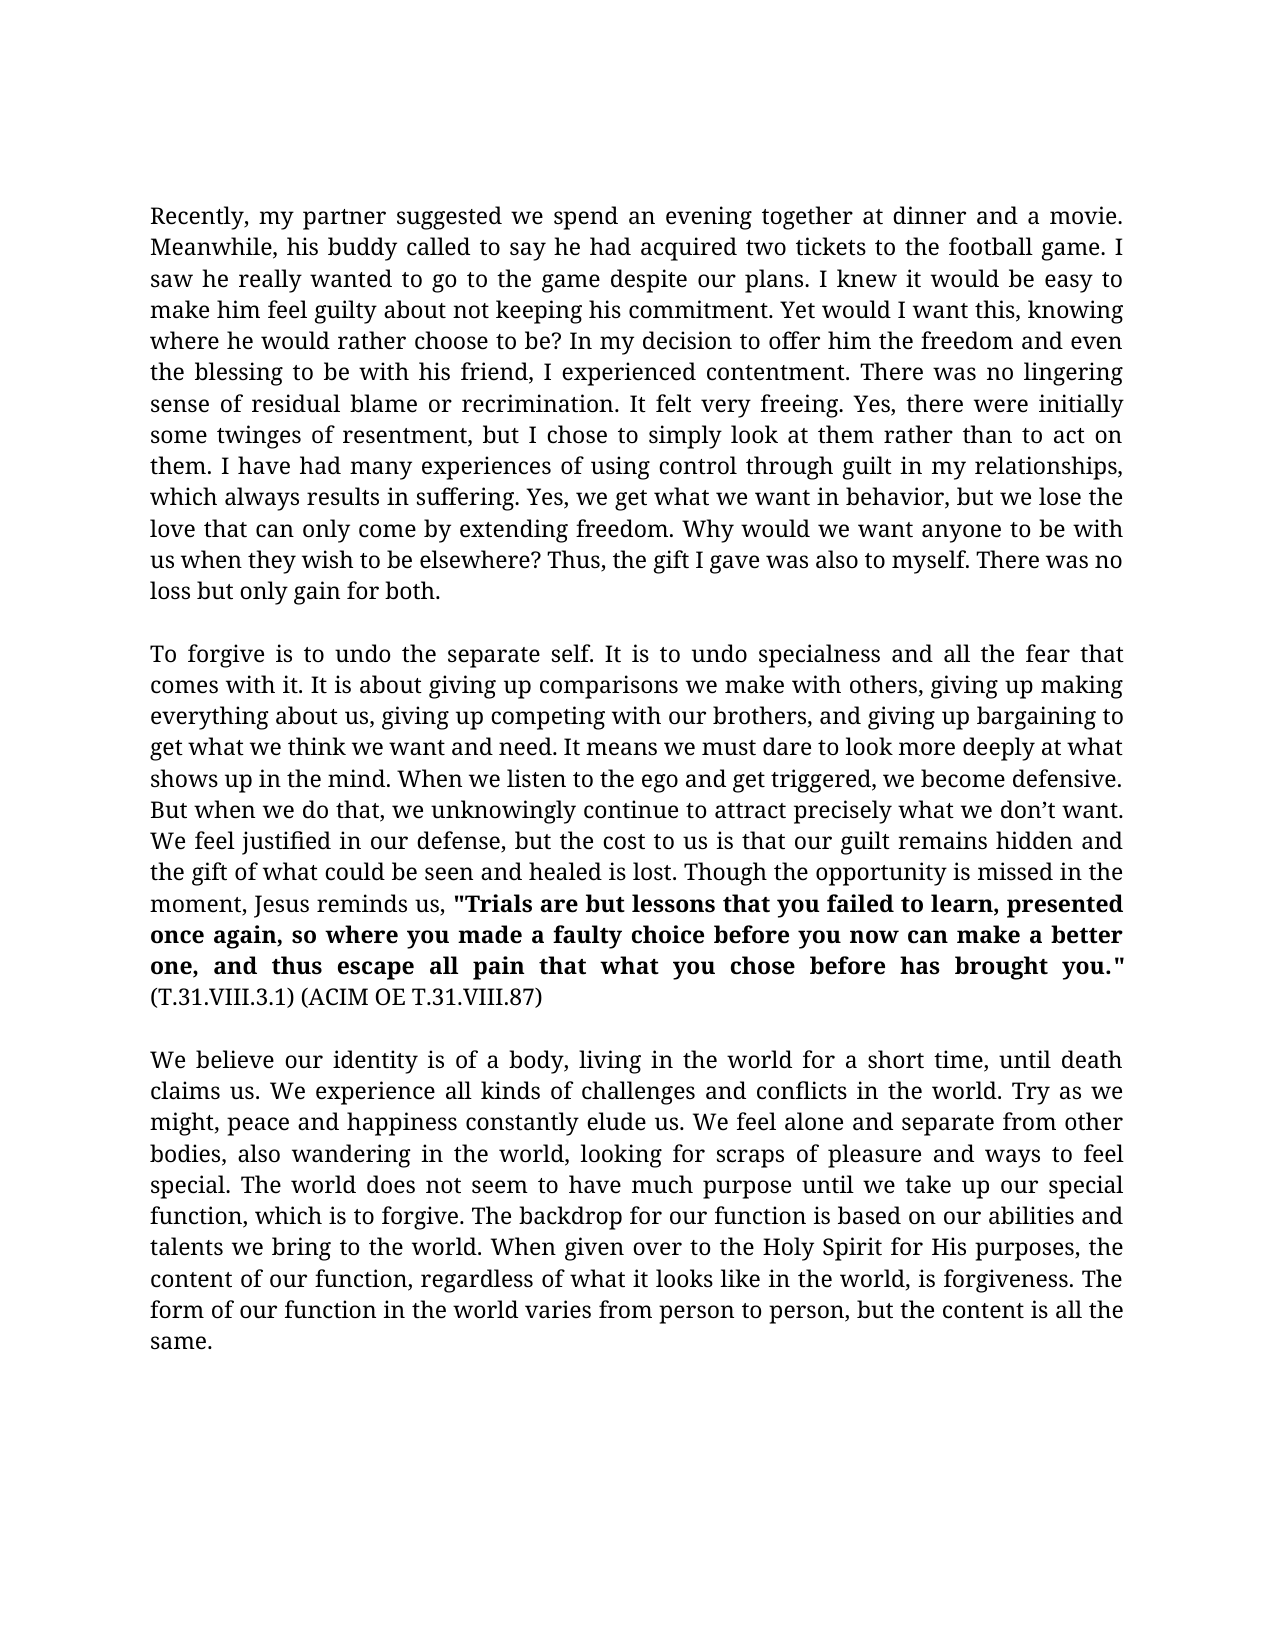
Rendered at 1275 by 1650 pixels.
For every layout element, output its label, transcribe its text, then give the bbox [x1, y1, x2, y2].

text We believe our identity is of a body, living in the world for a short time, until death claims us. We experience all kinds of challenges and conflicts in the world. Try as we might, peace and happiness constantly elude us. We feel alone and separate from other bodies, also wandering in the world, looking for scraps of pleasure and ways to feel special. The world does not seem to have much purpose until we take up our special function, which is to forgive. The backdrop for our function is based on our abilities and talents we bring to the world. When given over to the Holy Spirit for His purposes, the content of our function, regardless of what it looks like in the world, is forgiveness. The form of our function in the world varies from person to person, but the content is all the same. [150, 1044, 1125, 1356]
text Recently, my partner suggested we spend an evening together at dinner and a movie. Meanwhile, his buddy called to say he had acquired two tickets to the football game. I saw he really wanted to go to the game despite our plans. I knew it would be easy to make him feel guilty about not keeping his commitment. Yet would I want this, knowing where he would rather choose to be? In my decision to offer him the freedom and even the blessing to be with his friend, I experienced contentment. There was no lingering sense of residual blame or recrimination. It felt very freeing. Yes, there were initially some twinges of resentment, but I chose to simply look at them rather than to act on them. I have had many experiences of using control through guilt in my relationships, which always results in suffering. Yes, we get what we want in behavior, but we lose the love that can only come by extending freedom. Why would we want anyone to be with us when they wish to be elsewhere? Thus, the gift I gave was also to myself. There was no loss but only gain for both. [150, 200, 1125, 606]
text To forgive is to undo the separate self. It is to undo specialness and all the fear that comes with it. It is about giving up comparisons we make with others, giving up making everything about us, giving up competing with our brothers, and giving up bargaining to get what we think we want and need. It means we must dare to look more deeply at what shows up in the mind. When we listen to the ego and get triggered, we become defensive. But when we do that, we unknowingly continue to attract precisely what we don’t want. We feel justified in our defense, but the cost to us is that our guilt remains hidden and the gift of what could be seen and healed is lost. Though the opportunity is missed in the moment, Jesus reminds us, "Trials are but lessons that you failed to learn, presented once again, so where you made a faulty choice before you now can make a better one, and thus escape all pain that what you chose before has brought you." (T.31.VIII.3.1) (ACIM OE T.31.VIII.87) [150, 637, 1125, 1012]
